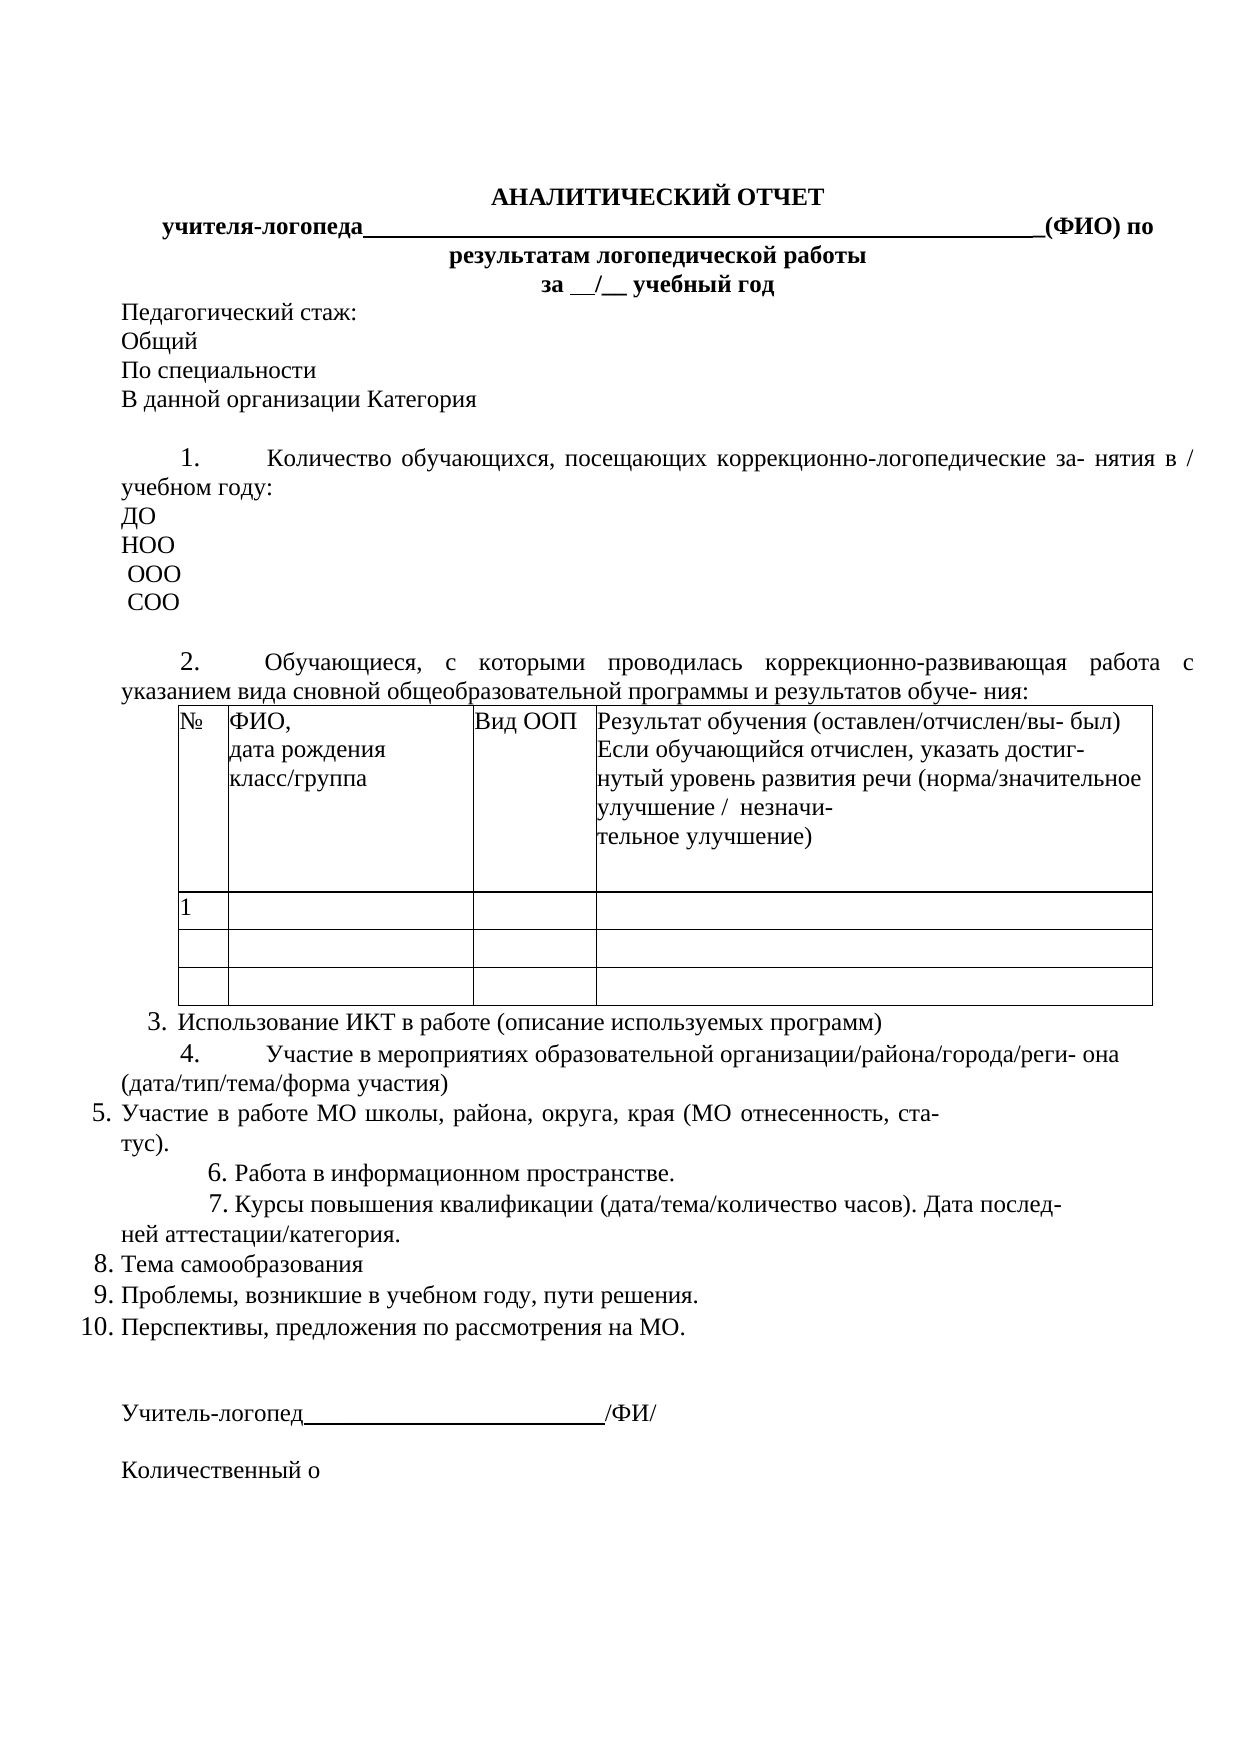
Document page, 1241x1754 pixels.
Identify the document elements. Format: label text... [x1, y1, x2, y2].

text учителя-логопеда _(ФИО) по результатам логопедической работы [121, 211, 1194, 269]
text ДО [121, 501, 1194, 530]
text ООО [121, 559, 1194, 587]
list Обучающиеся, с которыми проводилась коррекционно-развивающая работа с указанием вида сновной общеобразовательной программы и результатов обуче- ния: [121, 645, 1194, 705]
table_cell [474, 930, 596, 967]
text Общий [121, 326, 1194, 355]
table_cell [597, 968, 1152, 1004]
table_header ФИО, дата рождения класс/группа [229, 706, 473, 891]
text тус). [121, 1128, 230, 1156]
table_header Результат обучения (оставлен/отчислен/вы- был) Если обучающийся отчислен, указать достиг- нутый уровень развития речи (норма/значительное улучшение / незначи- тельное улучшение) [597, 706, 1152, 891]
list Проблемы, возникшие в учебном году, пути решения. [94, 1279, 1194, 1310]
text за /__ учебный год [121, 269, 1194, 297]
text АНАЛИТИЧЕСКИЙ ОТЧЕТ [121, 182, 1194, 211]
table_cell [474, 893, 596, 929]
table_cell [229, 968, 473, 1004]
table_header № [179, 706, 228, 891]
table_cell [229, 893, 473, 929]
table_cell [179, 968, 228, 1004]
list Участие в мероприятиях образовательной организации/района/города/реги- она (дата/тип/тема/форма участия) [121, 1037, 1194, 1097]
text В данной организации Категория [121, 384, 1194, 412]
list Количество обучающихся, посещающих коррекционно-логопедические за- нятия в / учебном году: [121, 441, 1194, 501]
list Работа в информационном пространстве. [232, 1156, 1194, 1188]
text Количественный о [121, 1455, 1194, 1484]
table_header Вид ООП [474, 706, 596, 891]
table_cell [597, 930, 1152, 967]
list Тема самообразования [94, 1247, 1194, 1279]
table_cell [597, 893, 1152, 929]
list Курсы повышения квалификации (дата/тема/количество часов). Дата послед- [232, 1188, 1194, 1219]
table_cell 1 [179, 893, 228, 929]
list Участие в работе МО школы, района, округа, края (МО отнесенность, ста- [92, 1097, 1194, 1128]
table_cell [179, 930, 228, 967]
text ней аттестации/категория. [121, 1219, 1194, 1247]
text СОО [121, 587, 1194, 616]
text По специальности [121, 355, 1194, 384]
text Педагогический стаж: [121, 297, 1194, 326]
text Учитель-логопед _____________________/ФИ/ [121, 1398, 1194, 1455]
text НОО [121, 530, 1194, 559]
table_cell [229, 930, 473, 967]
list Использование ИКТ в работе (описание используемых программ) [147, 1006, 1194, 1037]
list Перспективы, предложения по рассмотрения на МО. [80, 1310, 1194, 1341]
table_cell [474, 968, 596, 1004]
